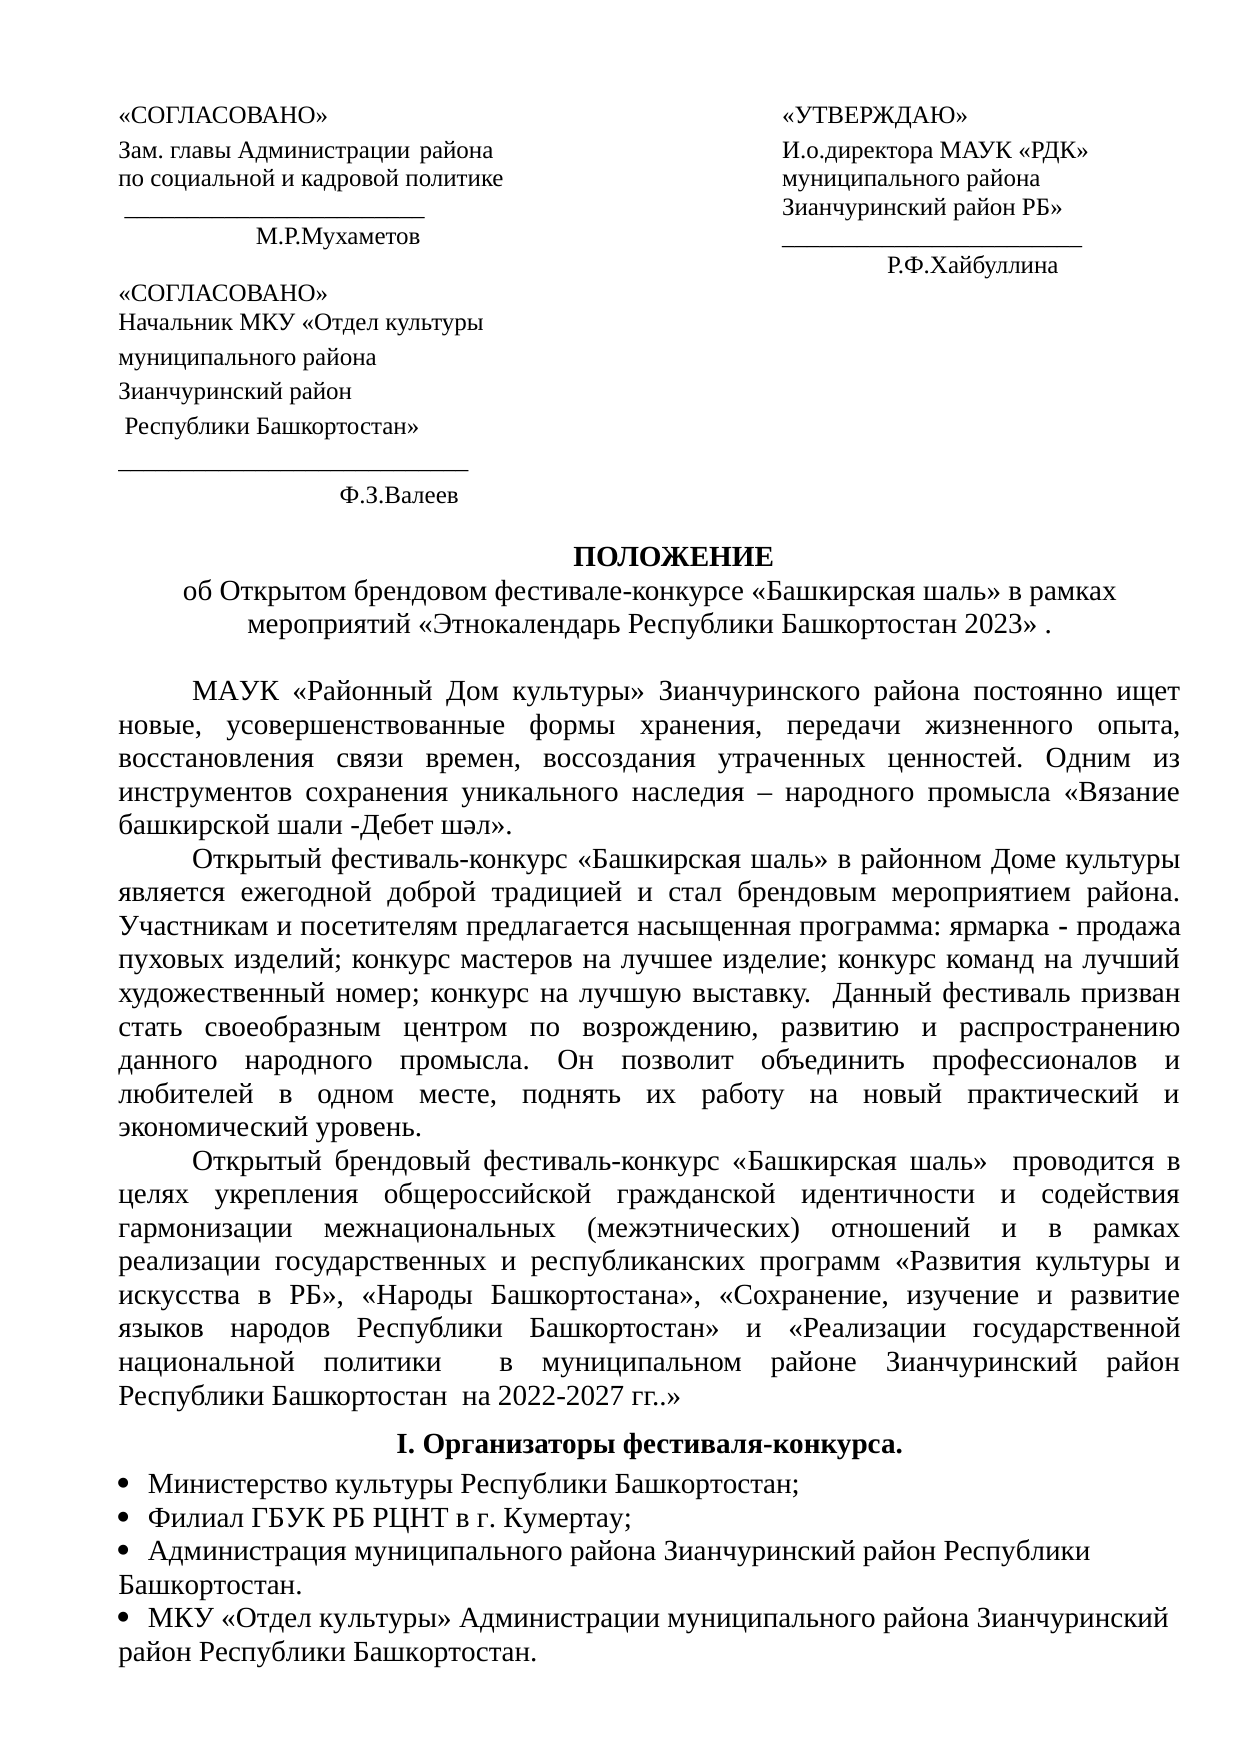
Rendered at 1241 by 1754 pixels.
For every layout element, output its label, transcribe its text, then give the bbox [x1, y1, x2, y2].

text по социальной и кадровой политике муниципального района [118, 163, 1181, 192]
text Зам. главы Администрации района И.о.директора МАУК «РДК» [118, 135, 1181, 163]
list МАУК «Районный Дом культуры» Зианчуринского района постоянно ищет новые, усовершенствованные формы хранения, передачи жизненного опыта, восстановления связи времен, воссоздания утраченных ценностей. Одним из инструментов сохранения уникального наследия – народного промысла «Вязание башкирской шали -Дебет шәл». [118, 673, 1181, 841]
text Открытый фестиваль-конкурс «Башкирская шаль» в районном Доме культуры является ежегодной доброй традицией и стал брендовым мероприятием района. Участникам и посетителям предлагается насыщенная программа: ярмарка - продажа пуховых изделий; конкурс мастеров на лучшее изделие; конкурс команд на лучший художественный номер; конкурс на лучшую выставку. Данный фестиваль призван стать своеобразным центром по возрождению, развитию и распространению данного народного промысла. Он позволит объединить профессионалов и любителей в одном месте, поднять их работу на новый практический и экономический уровень. [118, 841, 1181, 1143]
text об Открытом брендовом фестивале-конкурсе «Башкирская шаль» в рамках мероприятий «Этнокалендарь Республики Башкортостан 2023» . [118, 573, 1181, 640]
text Ф.З.Валеев [266, 480, 1181, 508]
text ПОЛОЖЕНИЕ [166, 539, 1181, 573]
text М.Р.Мухаметов ________________________ [118, 221, 1181, 250]
text Р.Ф.Хайбуллина [118, 250, 1181, 278]
text «СОГЛАСОВАНО» [118, 278, 1181, 307]
list Филиал ГБУК РБ РЦНТ в г. Кумертау; [118, 1500, 1181, 1533]
text Открытый брендовый фестиваль-конкурс «Башкирская шаль» проводится в целях укрепления общероссийской гражданской идентичности и содействия гармонизации межнациональных (межэтнических) отношений и в рамках реализации государственных и республиканских программ «Развития культуры и искусства в РБ», «Народы Башкортостана», «Сохранение, изучение и развитие языков народов Республики Башкортостан» и «Реализации государственной национальной политики в муниципальном районе Зианчуринский район Республики Башкортостан на 2022-2027 гг..» [118, 1143, 1181, 1411]
text Республики Башкортостан» [118, 411, 1181, 439]
list Министерство культуры Республики Башкортостан; [118, 1466, 1181, 1500]
text ________________________ Зианчуринский район РБ» [118, 192, 1181, 221]
text муниципального района [118, 342, 1181, 371]
text «СОГЛАСОВАНО» «УТВЕРЖДАЮ» [118, 100, 1181, 129]
text Начальник МКУ «Отдел культуры [118, 307, 1181, 336]
text I. Организаторы фестиваля-конкурса. [118, 1426, 1181, 1459]
list Администрация муниципального района Зианчуринский район Республики Башкортостан. [118, 1533, 1181, 1601]
text Зианчуринский район [118, 376, 1181, 405]
text ____________________________ [118, 445, 1181, 474]
list МКУ «Отдел культуры» Администрации муниципального района Зианчуринский район Республики Башкортостан. [118, 1601, 1181, 1668]
